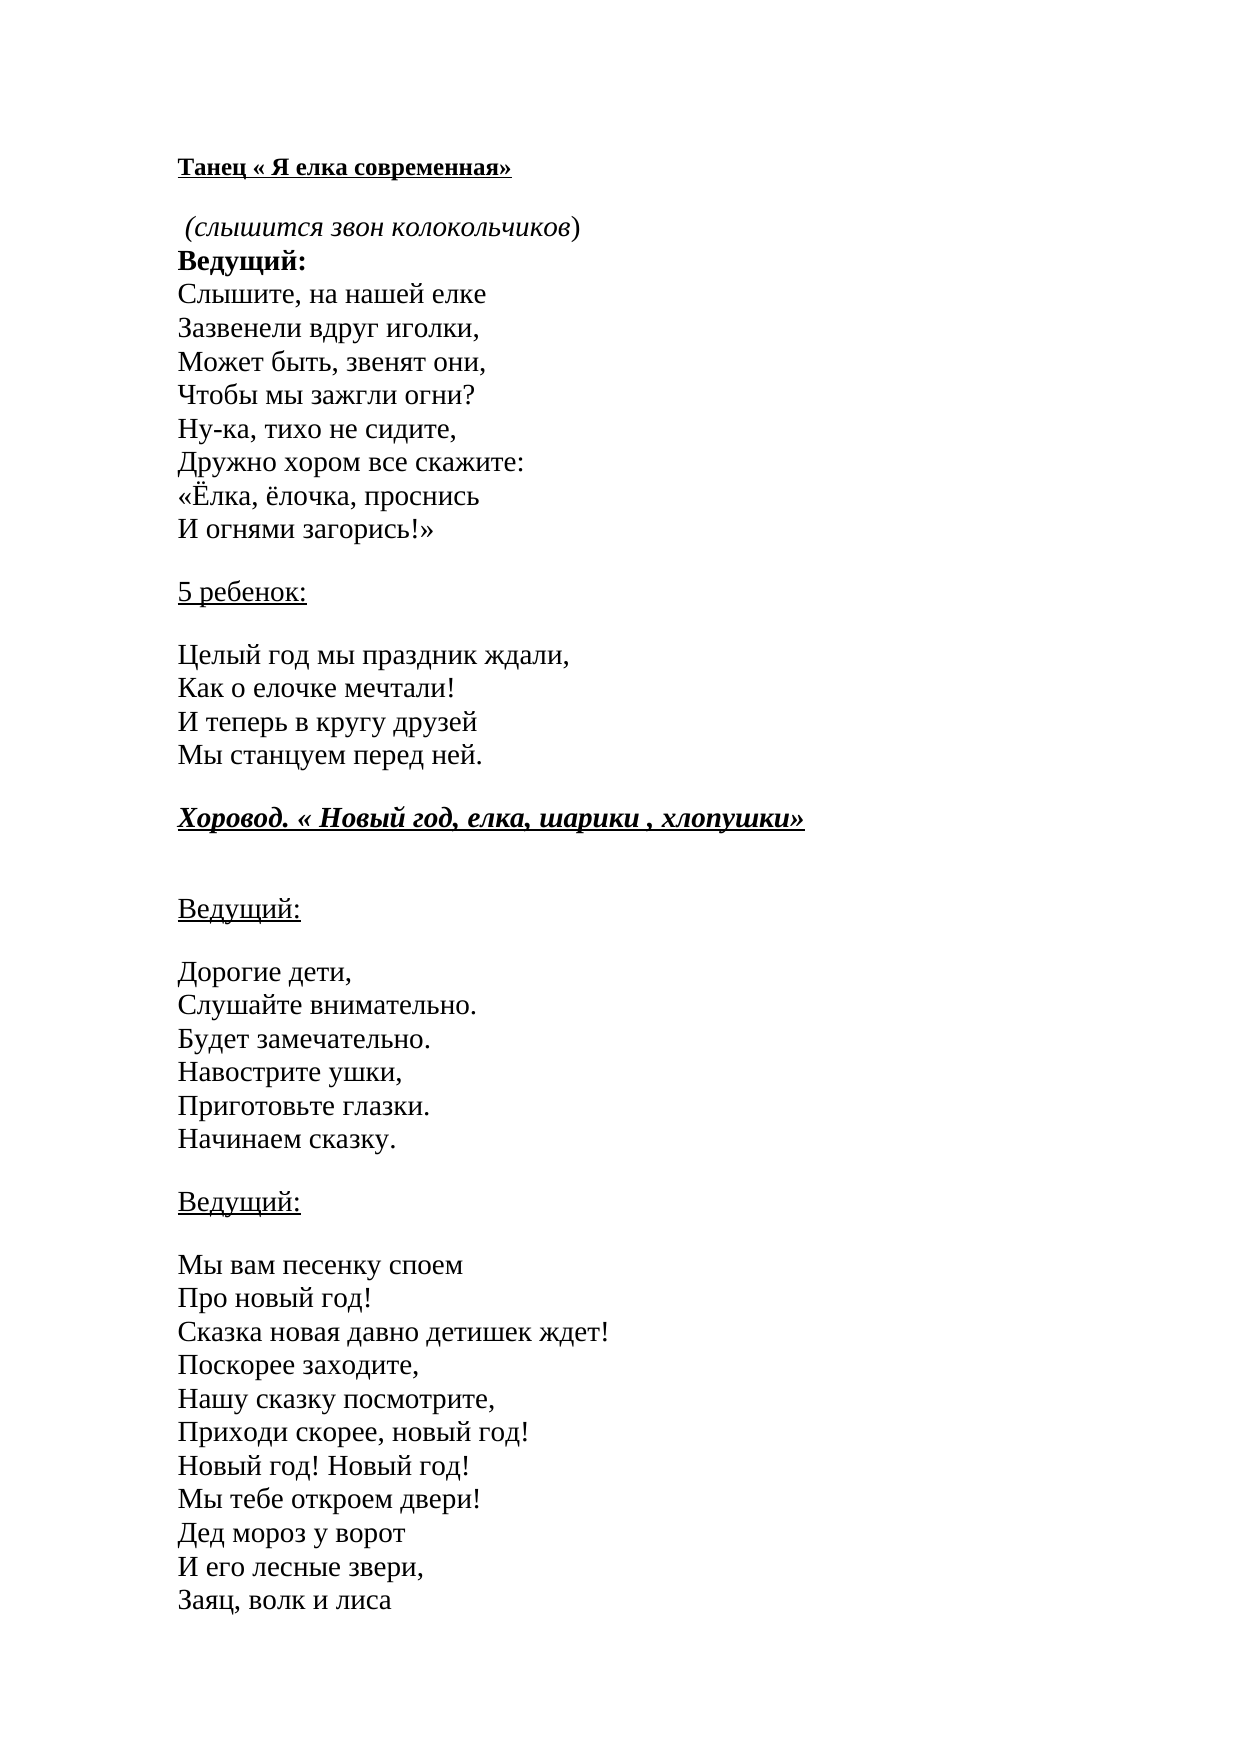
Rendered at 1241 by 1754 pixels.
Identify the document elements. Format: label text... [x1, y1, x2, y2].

text Дорогие дети, Слушайте внимательно. Будет замечательно. Навострите ушки, Приготовьте глазки. Начинаем сказку. [177, 954, 1152, 1155]
text Танец « Я елка современная» [177, 118, 1152, 180]
text Может быть, звенят они, [177, 344, 1152, 377]
text «Ёлка, ёлочка, проснись [177, 478, 1152, 511]
text Хоровод. « Новый год, елка, шарики , хлопушки» [177, 800, 1152, 862]
text 5 ребенок: [177, 574, 1152, 608]
text Ведущий: [177, 1184, 1152, 1218]
text Слышите, на нашей елке [177, 277, 1152, 310]
text И огнями загорись!» [177, 511, 1152, 545]
text Чтобы мы зажгли огни? [177, 377, 1152, 411]
text (слышится звон колокольчиков) [177, 209, 1152, 243]
text Ведущий: [177, 891, 1152, 924]
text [177, 1247, 1152, 1616]
text Зазвенели вдруг иголки, [177, 310, 1152, 344]
text Ведущий: [177, 243, 1152, 277]
text Целый год мы праздник ждали, Как о елочке мечтали! И теперь в кругу друзей Мы станцуем перед ней. [177, 637, 1152, 771]
text Ну-ка, тихо не сидите, Дружно хором все скажите: [177, 411, 1152, 478]
